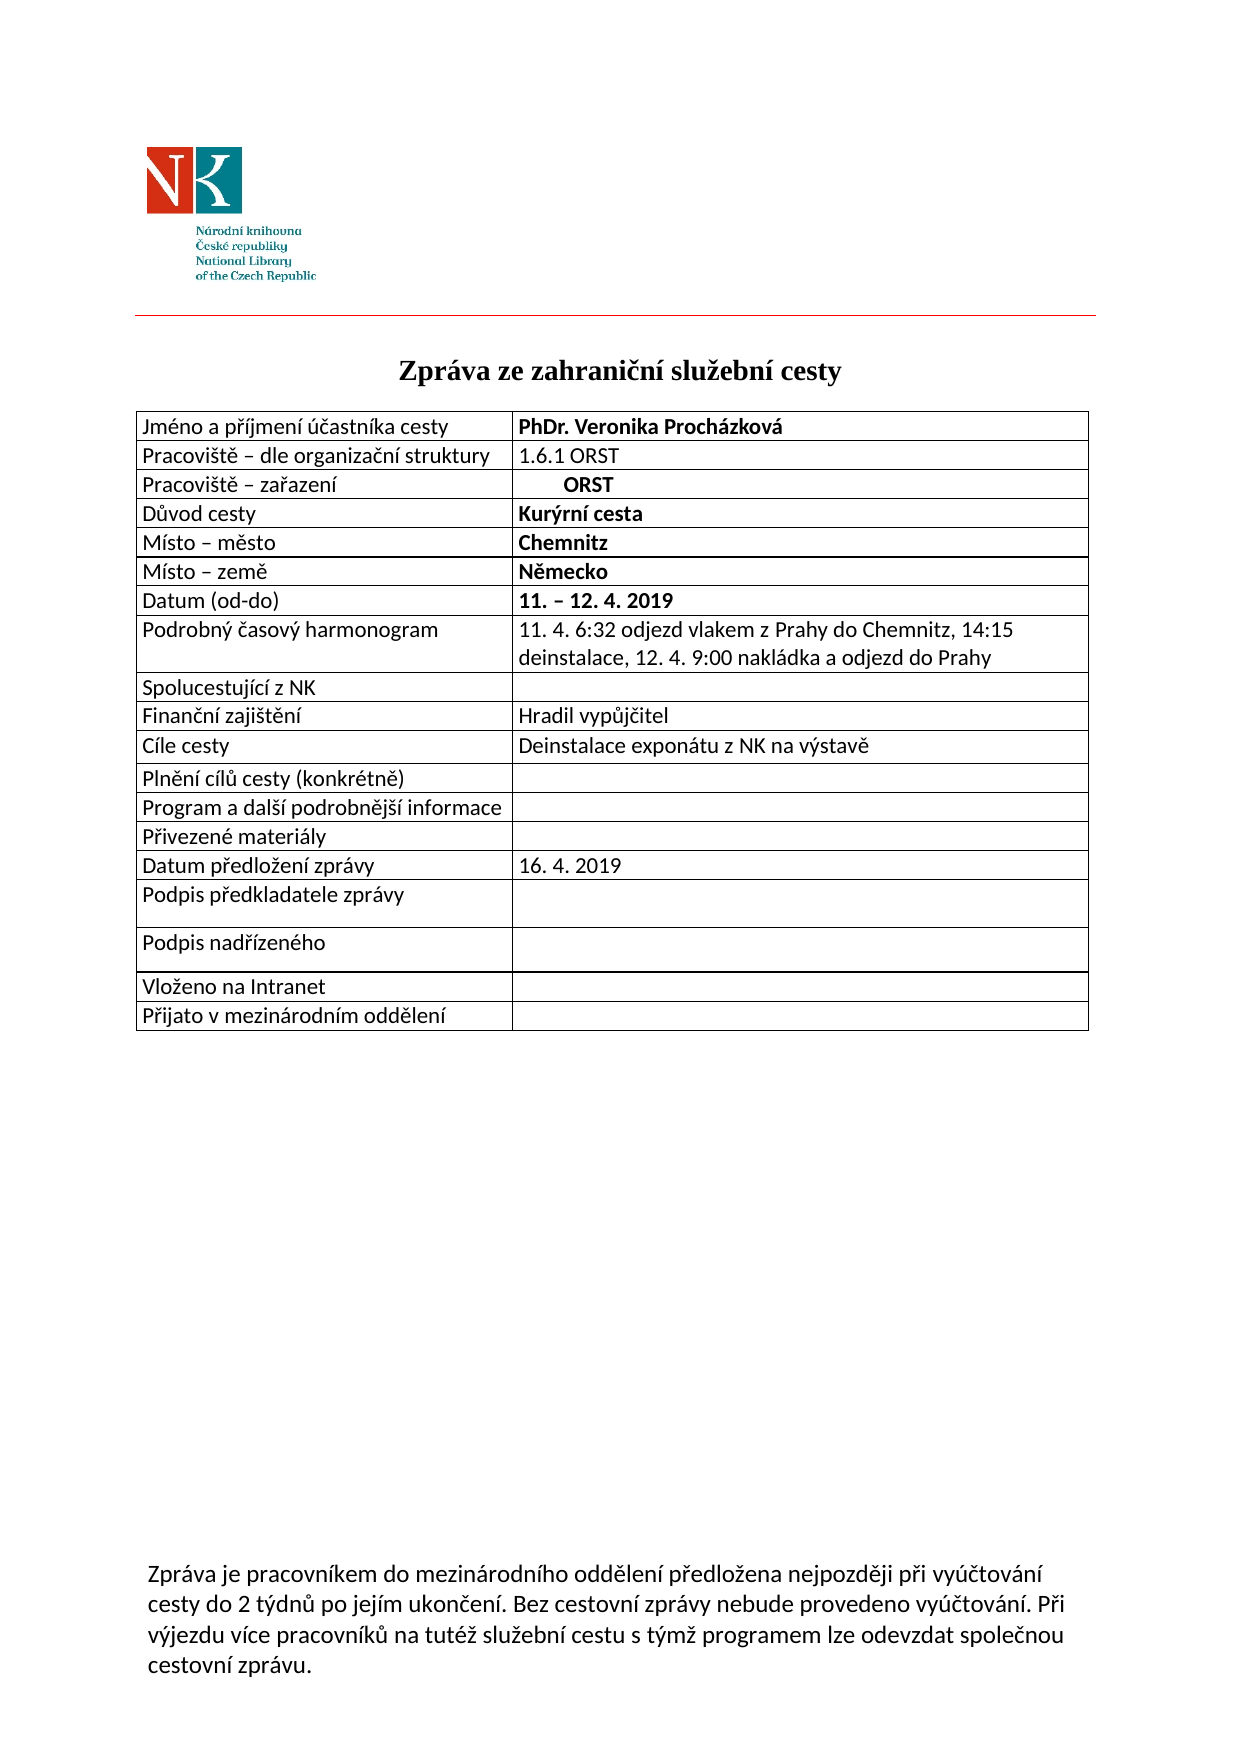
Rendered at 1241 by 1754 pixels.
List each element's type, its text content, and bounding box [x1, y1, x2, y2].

table_cell Místo – země [137, 558, 512, 585]
table_cell Důvod cesty [137, 499, 512, 527]
table_cell ORST [513, 470, 1088, 498]
table_header Jméno a příjmení účastníka cesty [137, 412, 512, 440]
table_cell Německo [513, 558, 1088, 585]
table_header PhDr. Veronika Procházková [513, 412, 1088, 440]
table_cell 16. 4. 2019 [513, 851, 1088, 879]
table_cell [513, 973, 1088, 1001]
table_cell Program a další podrobnější informace [137, 793, 512, 821]
table_cell Podpis předkladatele zprávy [137, 880, 512, 927]
table_cell Cíle cesty [137, 731, 512, 763]
table_cell Spolucestující z NK [137, 673, 512, 701]
table_cell Přijato v mezinárodním oddělení [137, 1002, 512, 1029]
table_cell [513, 673, 1088, 701]
table_cell [513, 764, 1088, 792]
table_cell [513, 880, 1088, 927]
table_cell Hradil vypůjčitel [513, 702, 1088, 730]
table_cell Plnění cílů cesty (konkrétně) [137, 764, 512, 792]
table_cell Pracoviště – zařazení [137, 470, 512, 498]
table_cell Finanční zajištění [137, 702, 512, 730]
picture [147, 147, 316, 282]
table_cell [513, 822, 1088, 850]
table_cell 1.6.1 ORST [513, 441, 1088, 469]
table_cell 11. – 12. 4. 2019 [513, 586, 1088, 614]
table_cell Vloženo na Intranet [137, 973, 512, 1001]
table_cell [513, 793, 1088, 821]
table_cell Kurýrní cesta [513, 499, 1088, 527]
table_cell Přivezené materiály [137, 822, 512, 850]
table_cell Deinstalace exponátu z NK na výstavě [513, 731, 1088, 763]
table_cell [513, 928, 1088, 971]
table_cell 11. 4. 6:32 odjezd vlakem z Prahy do Chemnitz, 14:15 deinstalace, 12. 4. 9:00 nakládka a odjezd do Prahy [513, 616, 1088, 672]
table_cell Místo – město [137, 528, 512, 556]
table_cell Podrobný časový harmonogram [137, 616, 512, 672]
table_cell Podpis nadřízeného [137, 928, 512, 971]
table_cell Datum předložení zprávy [137, 851, 512, 879]
subtitle Zpráva ze zahraniční služební cesty [148, 353, 1093, 387]
table_cell Datum (od-do) [137, 586, 512, 614]
table_cell [513, 1002, 1088, 1029]
table_cell Chemnitz [513, 528, 1088, 556]
table_cell Pracoviště – dle organizační struktury [137, 441, 512, 469]
